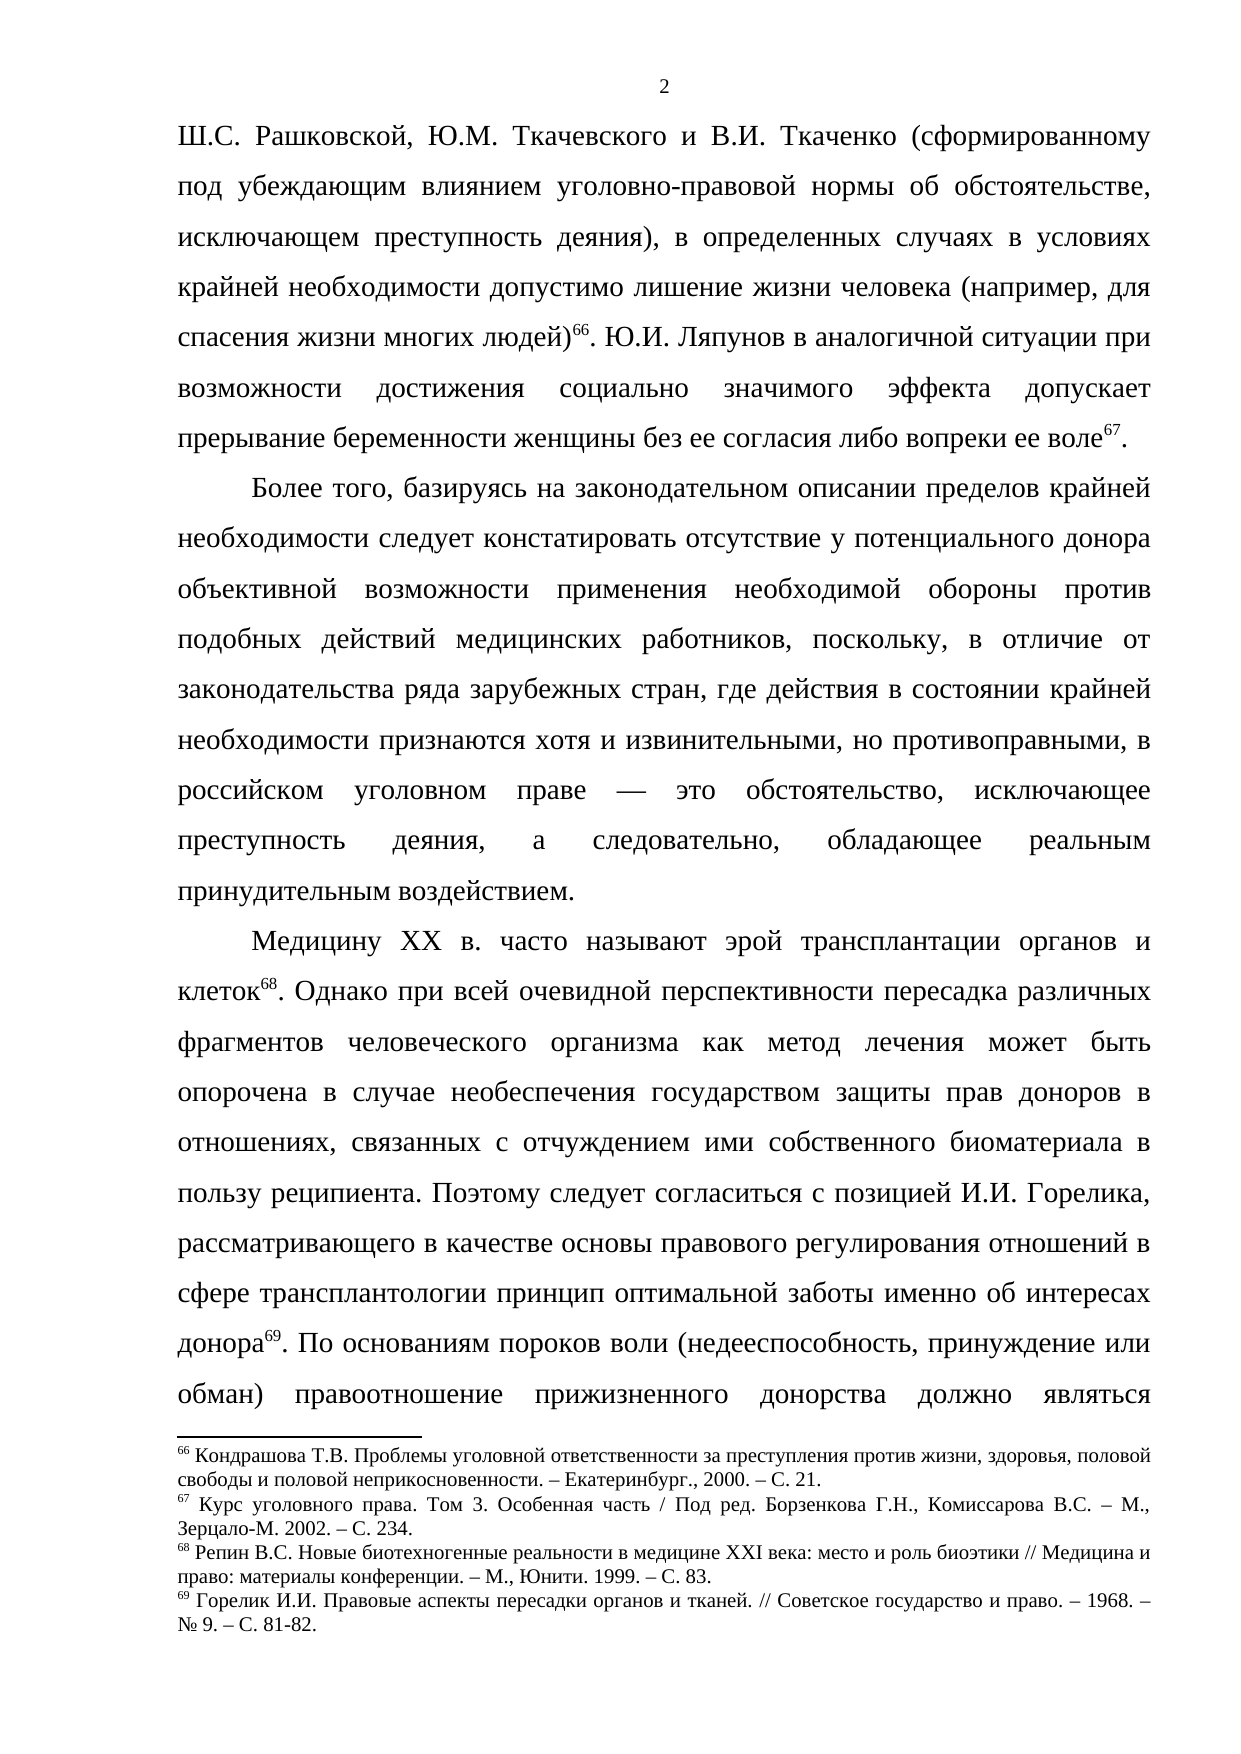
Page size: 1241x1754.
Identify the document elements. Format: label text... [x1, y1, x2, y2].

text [177, 923, 1152, 1409]
text Более того, базируясь на законодательном описании пределов крайней необходимости следует констатировать отсутствие у потенциального донора объективной возможности применения необходимой обороны против подобных действий медицинских работников, поскольку, в отличие от законодательства ряда зарубежных стран, где действия в состоянии крайней необходимости признаются хотя и извинительными, но противоправными, в российском уголовном праве — это обстоятельство, исключающее преступность деяния, а следовательно, обладающее реальным принудительным воздействием. [177, 470, 1152, 906]
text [177, 118, 1152, 453]
